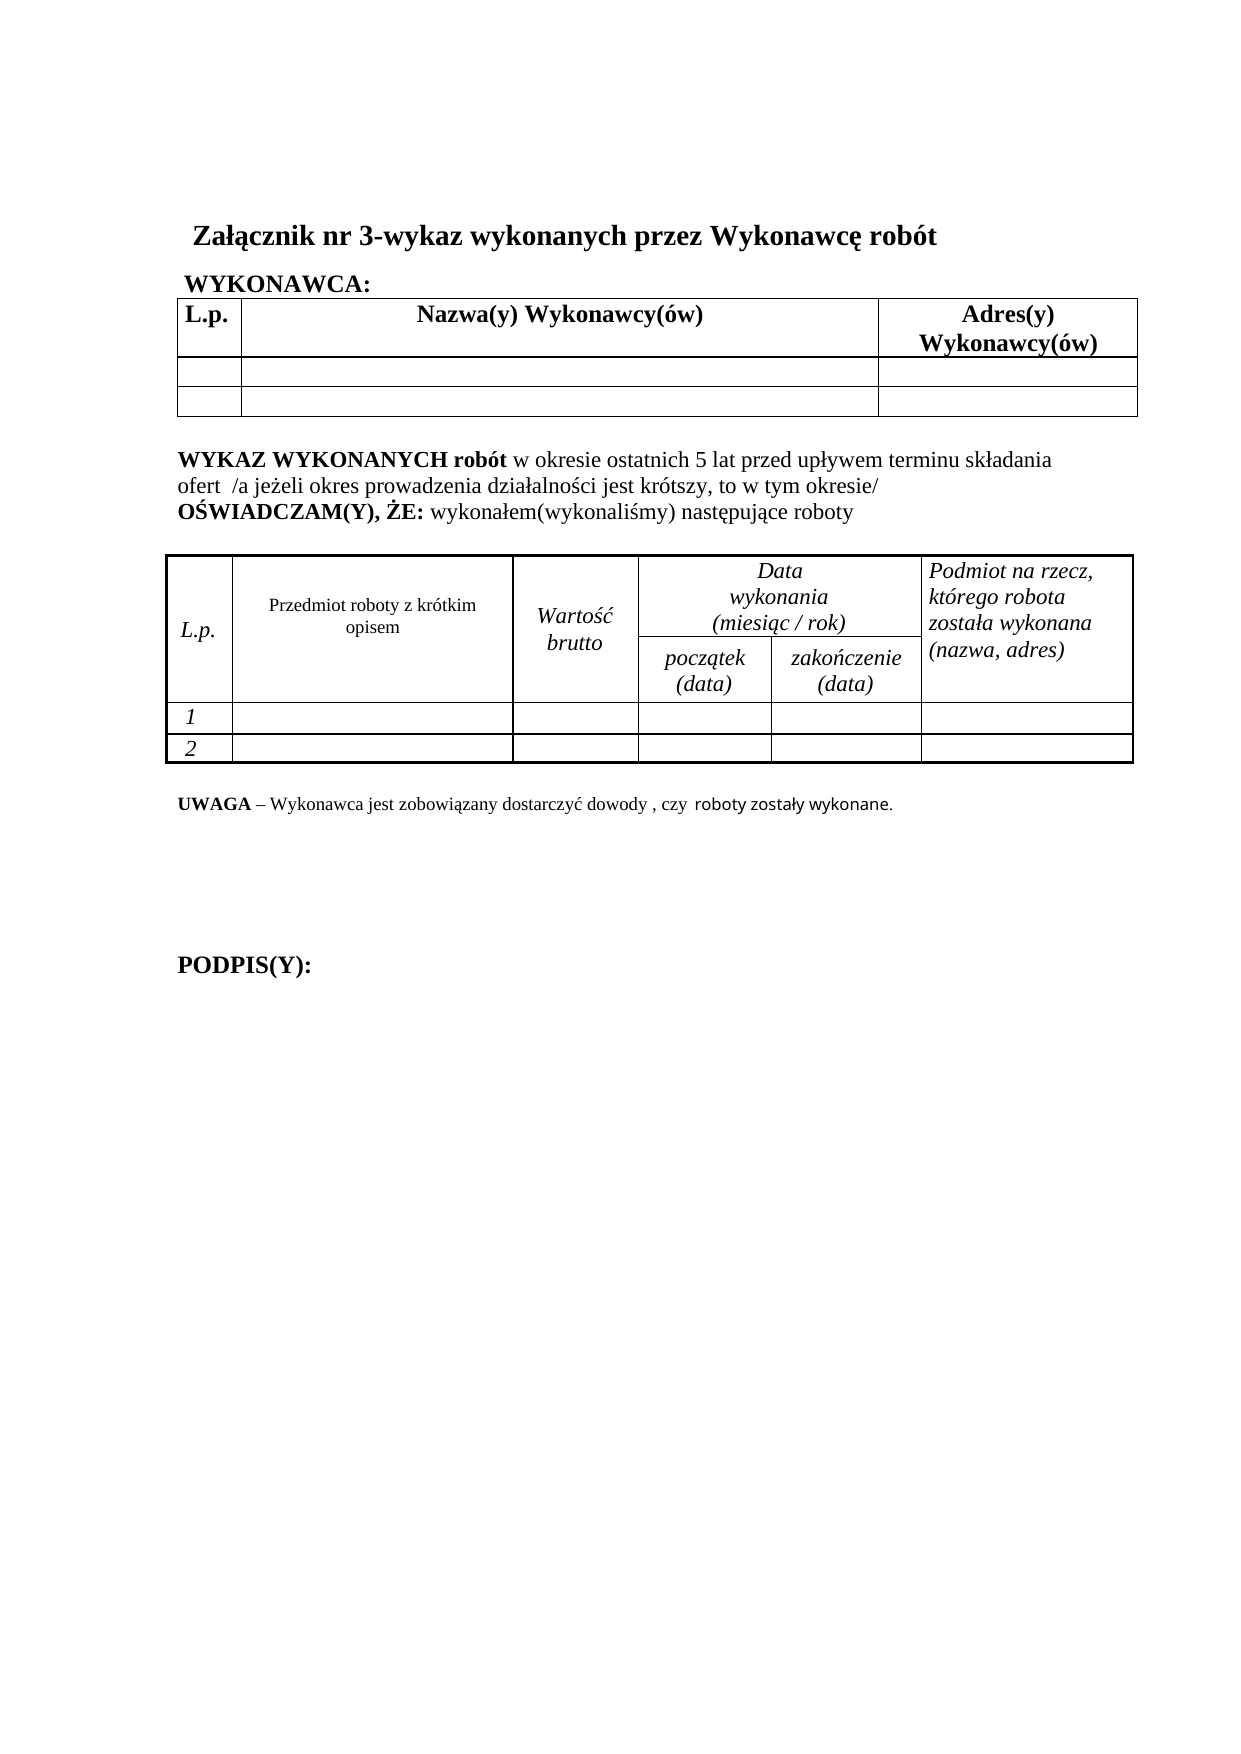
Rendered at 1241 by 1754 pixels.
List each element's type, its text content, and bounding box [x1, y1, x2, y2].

table_header Wartość brutto [514, 557, 638, 701]
table_cell [233, 703, 512, 733]
table_cell [879, 387, 1137, 416]
table_cell [639, 735, 771, 761]
text PODPIS(Y): [177, 950, 1122, 978]
table_cell [178, 387, 241, 416]
subtitle OŚWIADCZAM(Y), ŻE: wykonałem(wykonaliśmy) następujące roboty [177, 498, 1122, 525]
table_header Podmiot na rzecz, którego robota została wykonana (nazwa, adres) [922, 557, 1132, 701]
table_cell [639, 703, 771, 733]
table_header L.p. [168, 557, 232, 701]
table_cell [242, 387, 878, 416]
table_cell 2 [168, 735, 232, 761]
table_header Data wykonania (miesiąc / rok) [639, 557, 921, 636]
text Załącznik nr 3-wykaz wykonanych przez Wykonawcę robót [192, 218, 1122, 252]
table_header Nazwa(y) Wykonawcy(ów) [242, 299, 878, 356]
table_cell [772, 735, 921, 761]
table_cell [514, 735, 638, 761]
table_cell zakończenie (data) [772, 637, 921, 701]
subtitle WYKAZ WYKONANYCH robót w okresie ostatnich 5 lat przed upływem terminu składania ofert /a jeżeli okres prowadzenia działalności jest krótszy, to w tym okresie/ [177, 446, 1122, 498]
table_cell [242, 358, 878, 386]
table_cell początek (data) [639, 637, 771, 701]
text UWAGA – Wykonawca jest zobowiązany dostarczyć dowody , czy roboty zostały wykonane. [177, 793, 1122, 816]
table_cell [922, 735, 1132, 761]
table_header L.p. [178, 299, 241, 356]
table_cell [233, 735, 512, 761]
table_cell [772, 703, 921, 733]
table_cell [178, 358, 241, 386]
table_cell [879, 358, 1137, 386]
table_cell [922, 703, 1132, 733]
list WYKONAWCA: [177, 269, 1122, 298]
table_cell 1 [168, 703, 232, 733]
table_cell [514, 703, 638, 733]
table_header Przedmiot roboty z krótkim opisem [233, 557, 512, 701]
table_header Adres(y) Wykonawcy(ów) [879, 299, 1137, 356]
